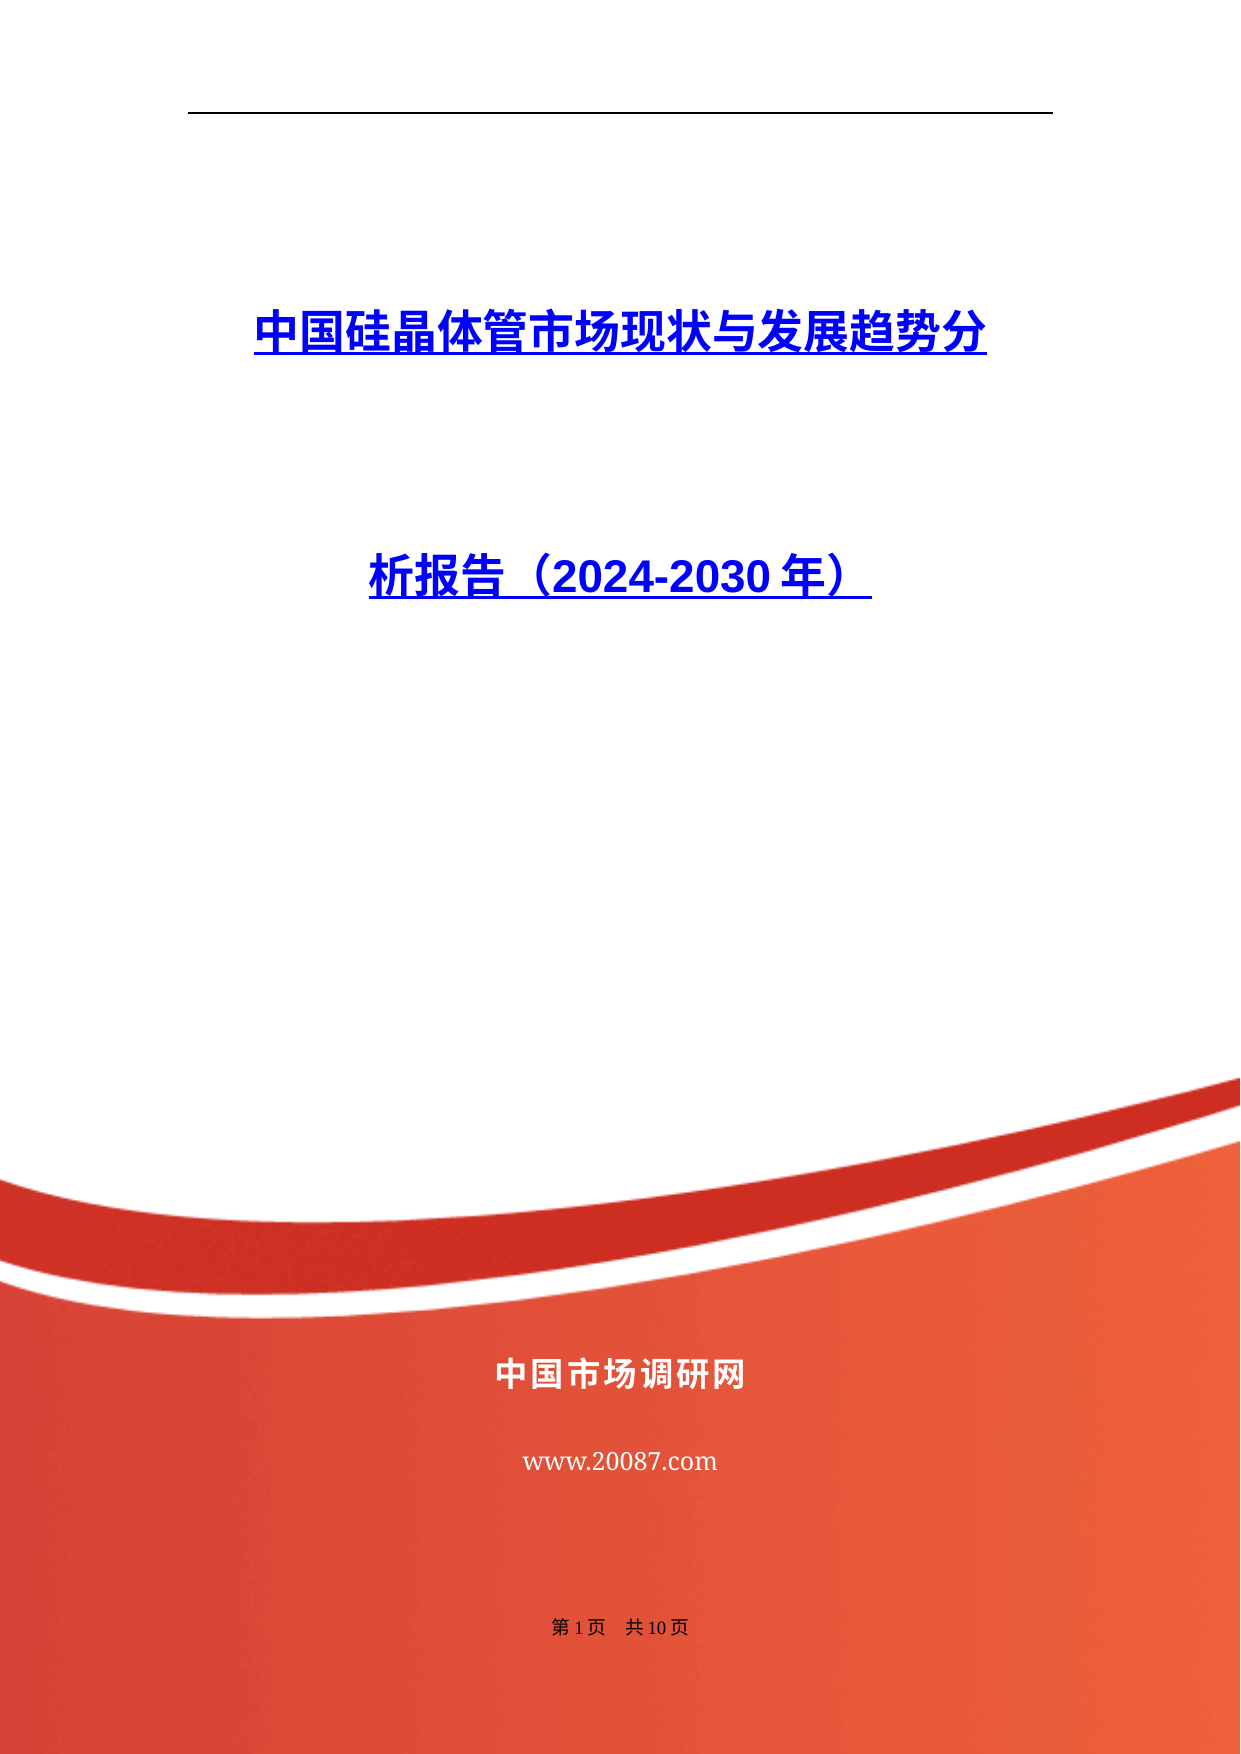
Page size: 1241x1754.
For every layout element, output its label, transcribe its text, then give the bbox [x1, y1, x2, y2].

picture [0, 1006, 1241, 1754]
text www.20087.com [187, 1428, 1053, 1493]
subtitle 中国市场调研网 [187, 1339, 1053, 1404]
table_header 中国硅晶体管市场现状与发展趋势分析报告（2024-2030年） [188, 207, 1053, 773]
